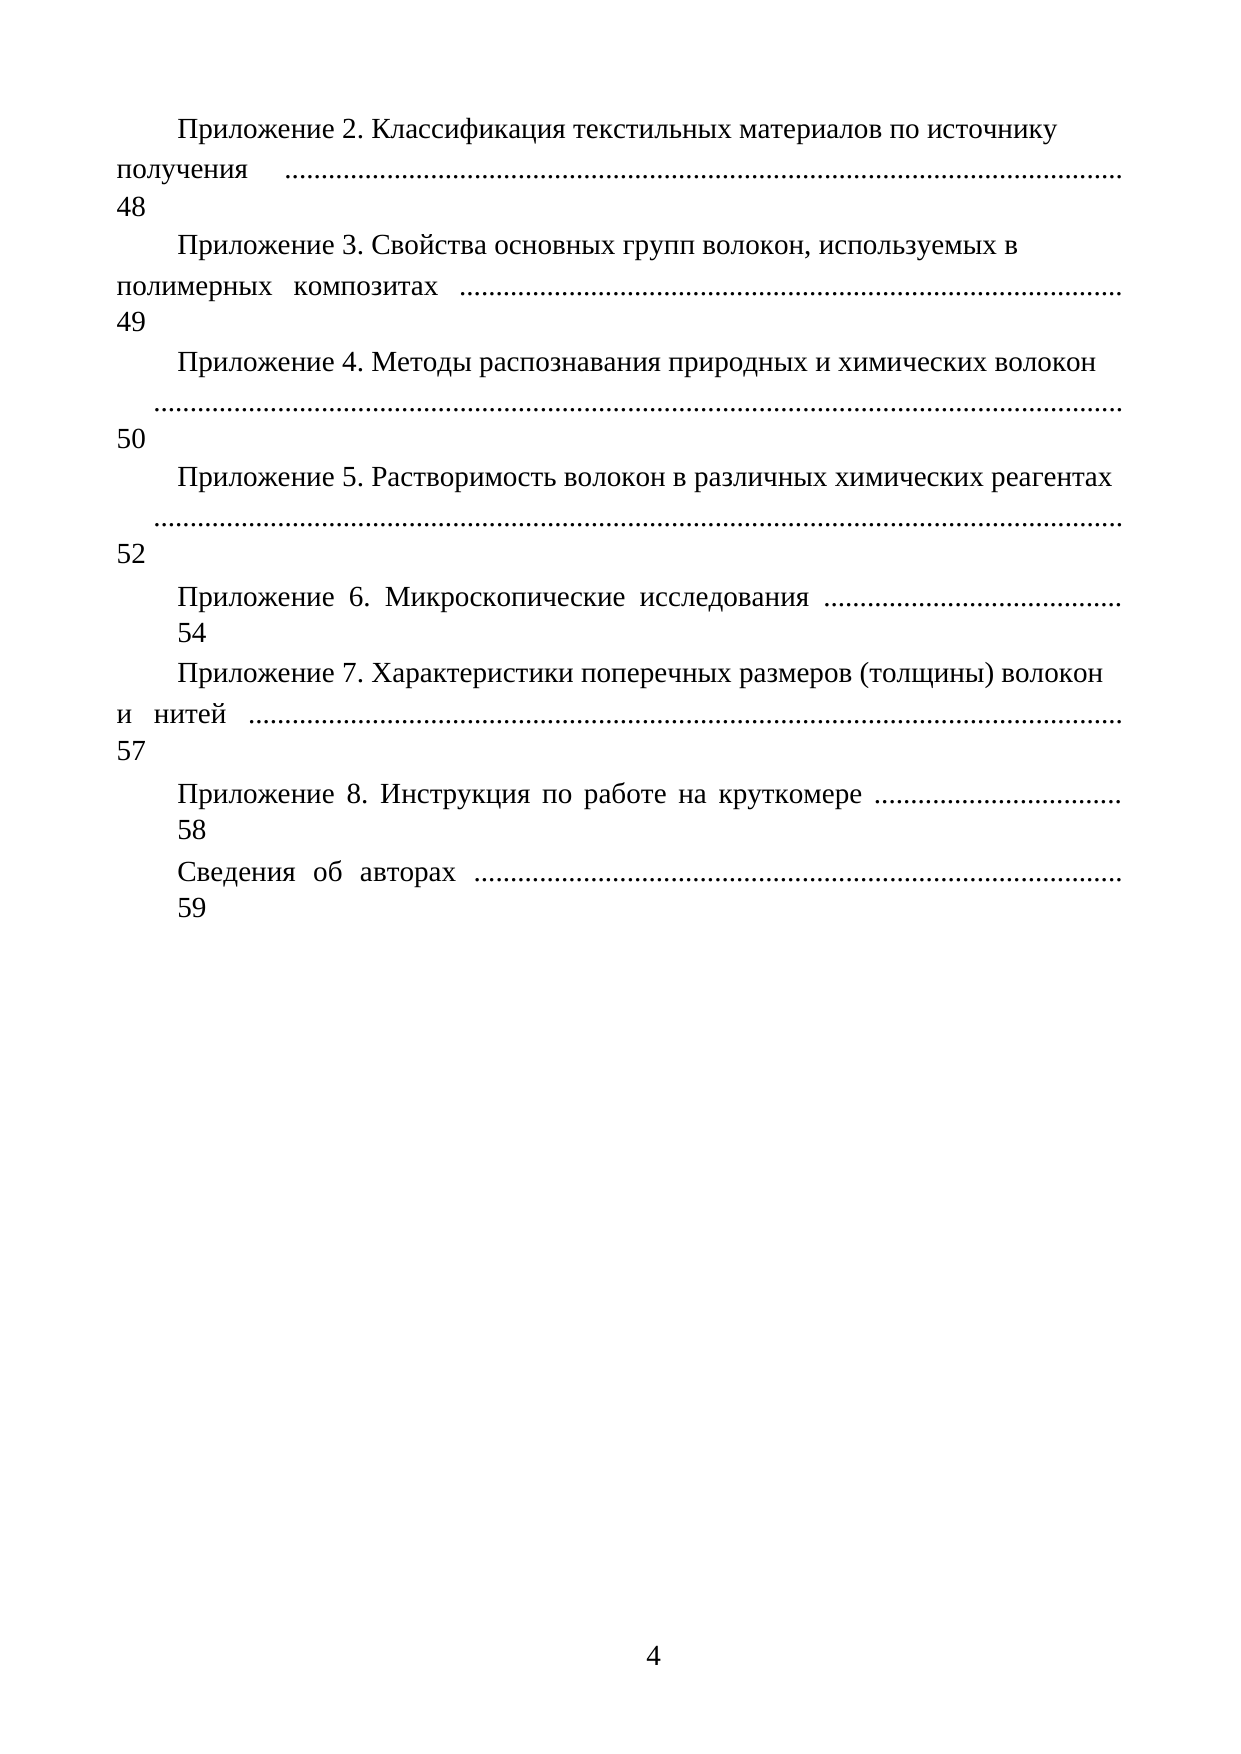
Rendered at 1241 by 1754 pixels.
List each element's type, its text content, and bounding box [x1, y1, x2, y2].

text Сведения об авторах ......................................................................................... 59 [177, 854, 1123, 924]
text ..................................................................................................................................... 50 [116, 384, 1123, 456]
text Приложение 8. Инструкция по работе на круткомере .................................. 58 [177, 776, 1123, 846]
text Приложение 3. Свойства основных групп волокон, используемых в [177, 227, 1123, 260]
text Приложение 4. Методы распознавания природных и химических волокон [177, 344, 1123, 378]
text Приложение 6. Микроскопические исследования ......................................... 54 [177, 579, 1123, 649]
text получения ................................................................................................................... 48 [116, 152, 1123, 223]
text Приложение 5. Растворимость волокон в различных химических реагентах [177, 459, 1123, 493]
text Приложение 2. Классификация текстильных материалов по источнику [177, 111, 1123, 144]
text и нитей ........................................................................................................................ 57 [116, 696, 1123, 768]
text ..................................................................................................................................... 52 [116, 499, 1123, 571]
text Приложение 7. Характеристики поперечных размеров (толщины) волокон [177, 655, 1123, 689]
text полимерных композитах ........................................................................................... 49 [116, 268, 1123, 338]
